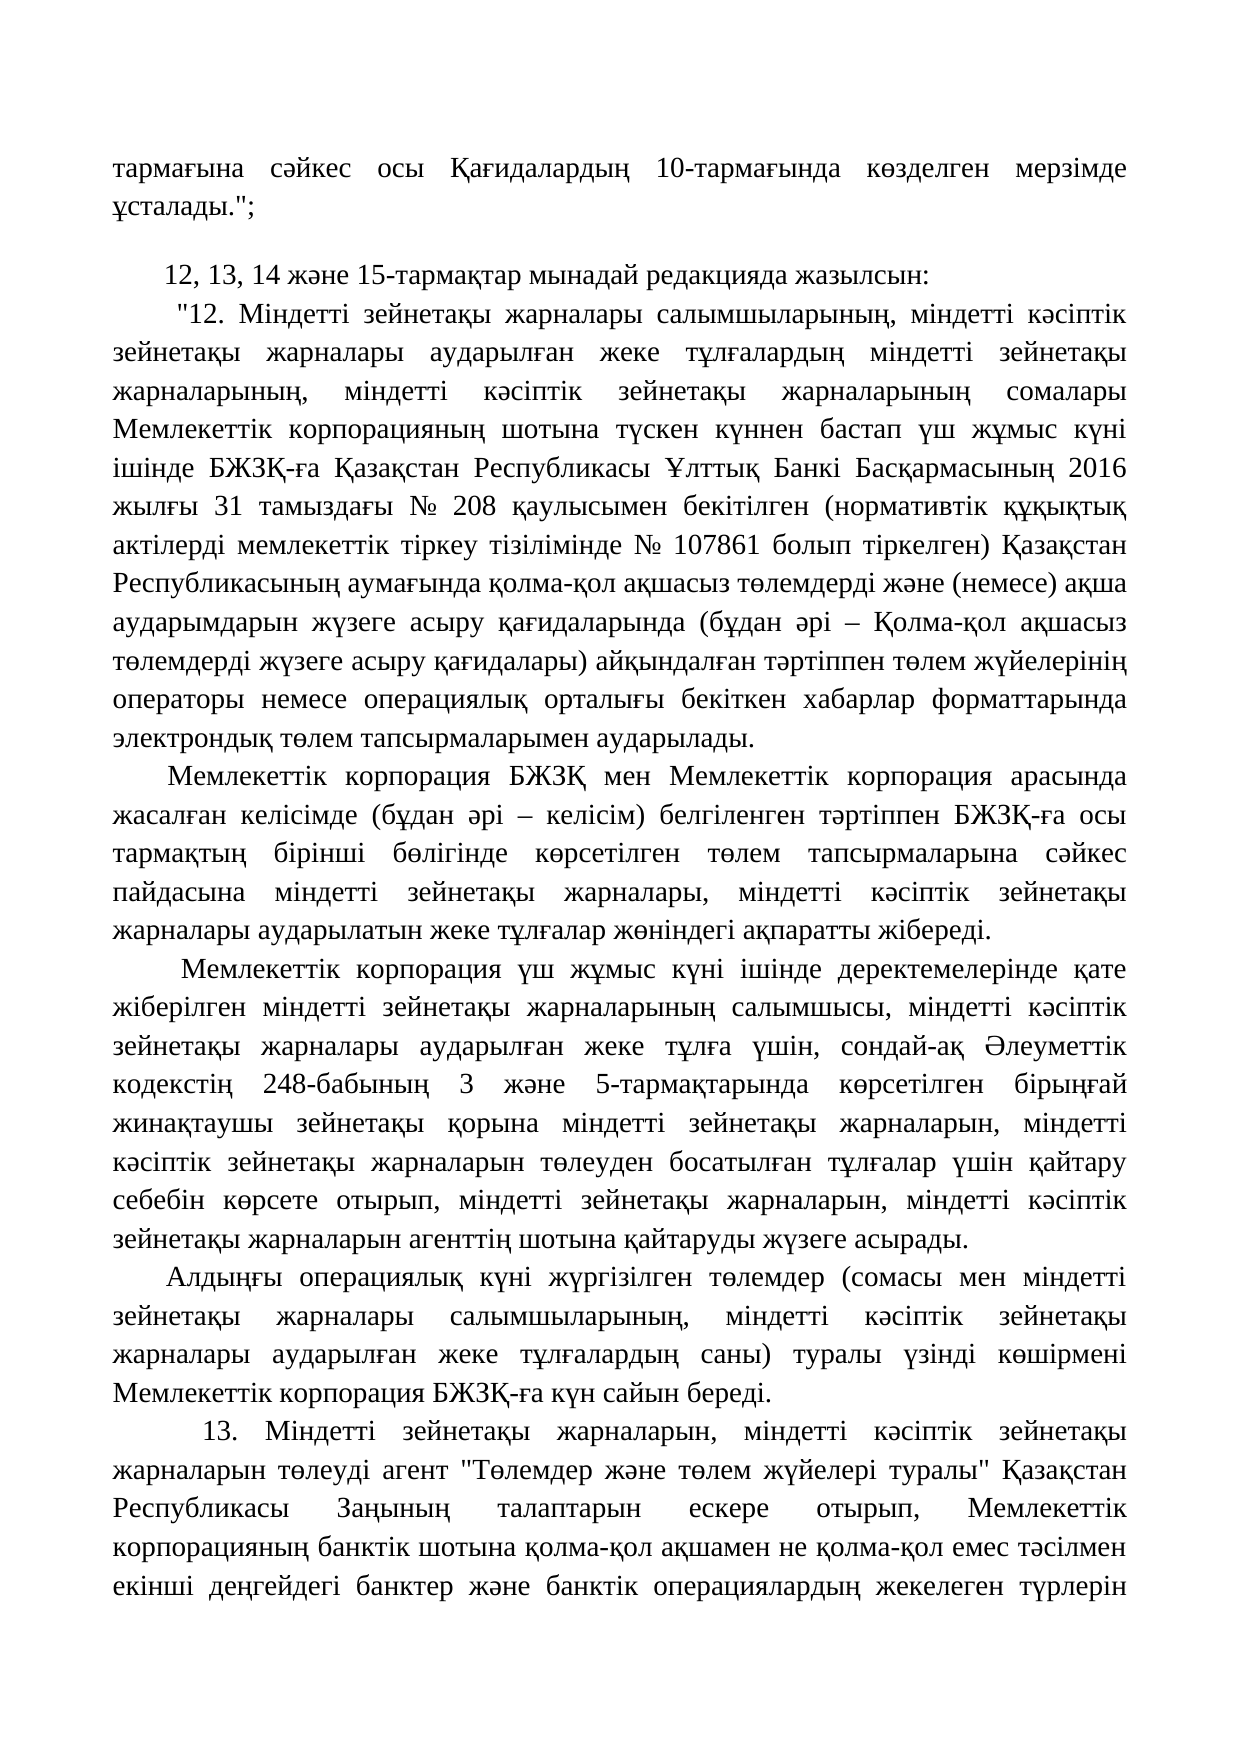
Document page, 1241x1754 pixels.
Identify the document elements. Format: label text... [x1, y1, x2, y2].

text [112, 150, 1128, 222]
text 12, 13, 14 және 15-тармақтар мынадай редакцияда жазылсын: [112, 257, 1128, 291]
text Мемлекеттік корпорация үш жұмыс күні ішінде деректемелерінде қате жіберілген міндетті зейнетақы жарналарының салымшысы, міндетті кәсіптік зейнетақы жарналары аударылған жеке тұлға үшін, сондай-ақ Әлеуметтік кодекстің 248-бабының 3 және 5-тармақтарында көрсетілген бірыңғай жинақтаушы зейнетақы қорына міндетті зейнетақы жарналарын, міндетті кәсіптік зейнетақы жарналарын төлеуден босатылған тұлғалар үшін қайтару себебін көрсете отырып, міндетті зейнетақы жарналарын, міндетті кәсіптік зейнетақы жарналарын агенттің шотына қайтаруды жүзеге асырады. [112, 951, 1128, 1254]
text Мемлекеттік корпорация БЖЗҚ мен Мемлекеттік корпорация арасында жасалған келісімде (бұдан әрі – келісім) белгіленген тәртіппен БЖЗҚ-ға осы тармақтың бірінші бөлігінде көрсетілген төлем тапсырмаларына сәйкес пайдасына міндетті зейнетақы жарналары, міндетті кәсіптік зейнетақы жарналары аударылатын жеке тұлғалар жөніндегі ақпаратты жібереді. [112, 758, 1128, 946]
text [112, 1413, 1128, 1601]
text Алдыңғы операциялық күні жүргізілген төлемдер (сомасы мен міндетті зейнетақы жарналары салымшыларының, міндетті кәсіптік зейнетақы жарналары аударылған жеке тұлғалардың саны) туралы үзінді көшірмені Мемлекеттік корпорация БЖЗҚ-ға күн сайын береді. [112, 1259, 1128, 1408]
text "12. Міндетті зейнетақы жарналары салымшыларының, міндетті кәсіптік зейнетақы жарналары аударылған жеке тұлғалардың міндетті зейнетақы жарналарының, міндетті кәсіптік зейнетақы жарналарының сомалары Мемлекеттік корпорацияның шотына түскен күннен бастап үш жұмыс күні ішінде БЖЗҚ-ға Қазақстан Республикасы Ұлттық Банкі Басқармасының 2016 жылғы 31 тамыздағы № 208 қаулысымен бекітілген (нормативтік құқықтық актілерді мемлекеттік тіркеу тізілімінде № 107861 болып тіркелген) Қазақстан Республикасының аумағында қолма-қол ақшасыз төлемдерді және (немесе) ақша аударымдарын жүзеге асыру қағидаларында (бұдан әрі – Қолма-қол ақшасыз төлемдерді жүзеге асыру қағидалары) айқындалған тәртіппен төлем жүйелерінің операторы немесе операциялық орталығы бекіткен хабарлар форматтарында электрондық төлем тапсырмаларымен аударылады. [112, 296, 1128, 753]
